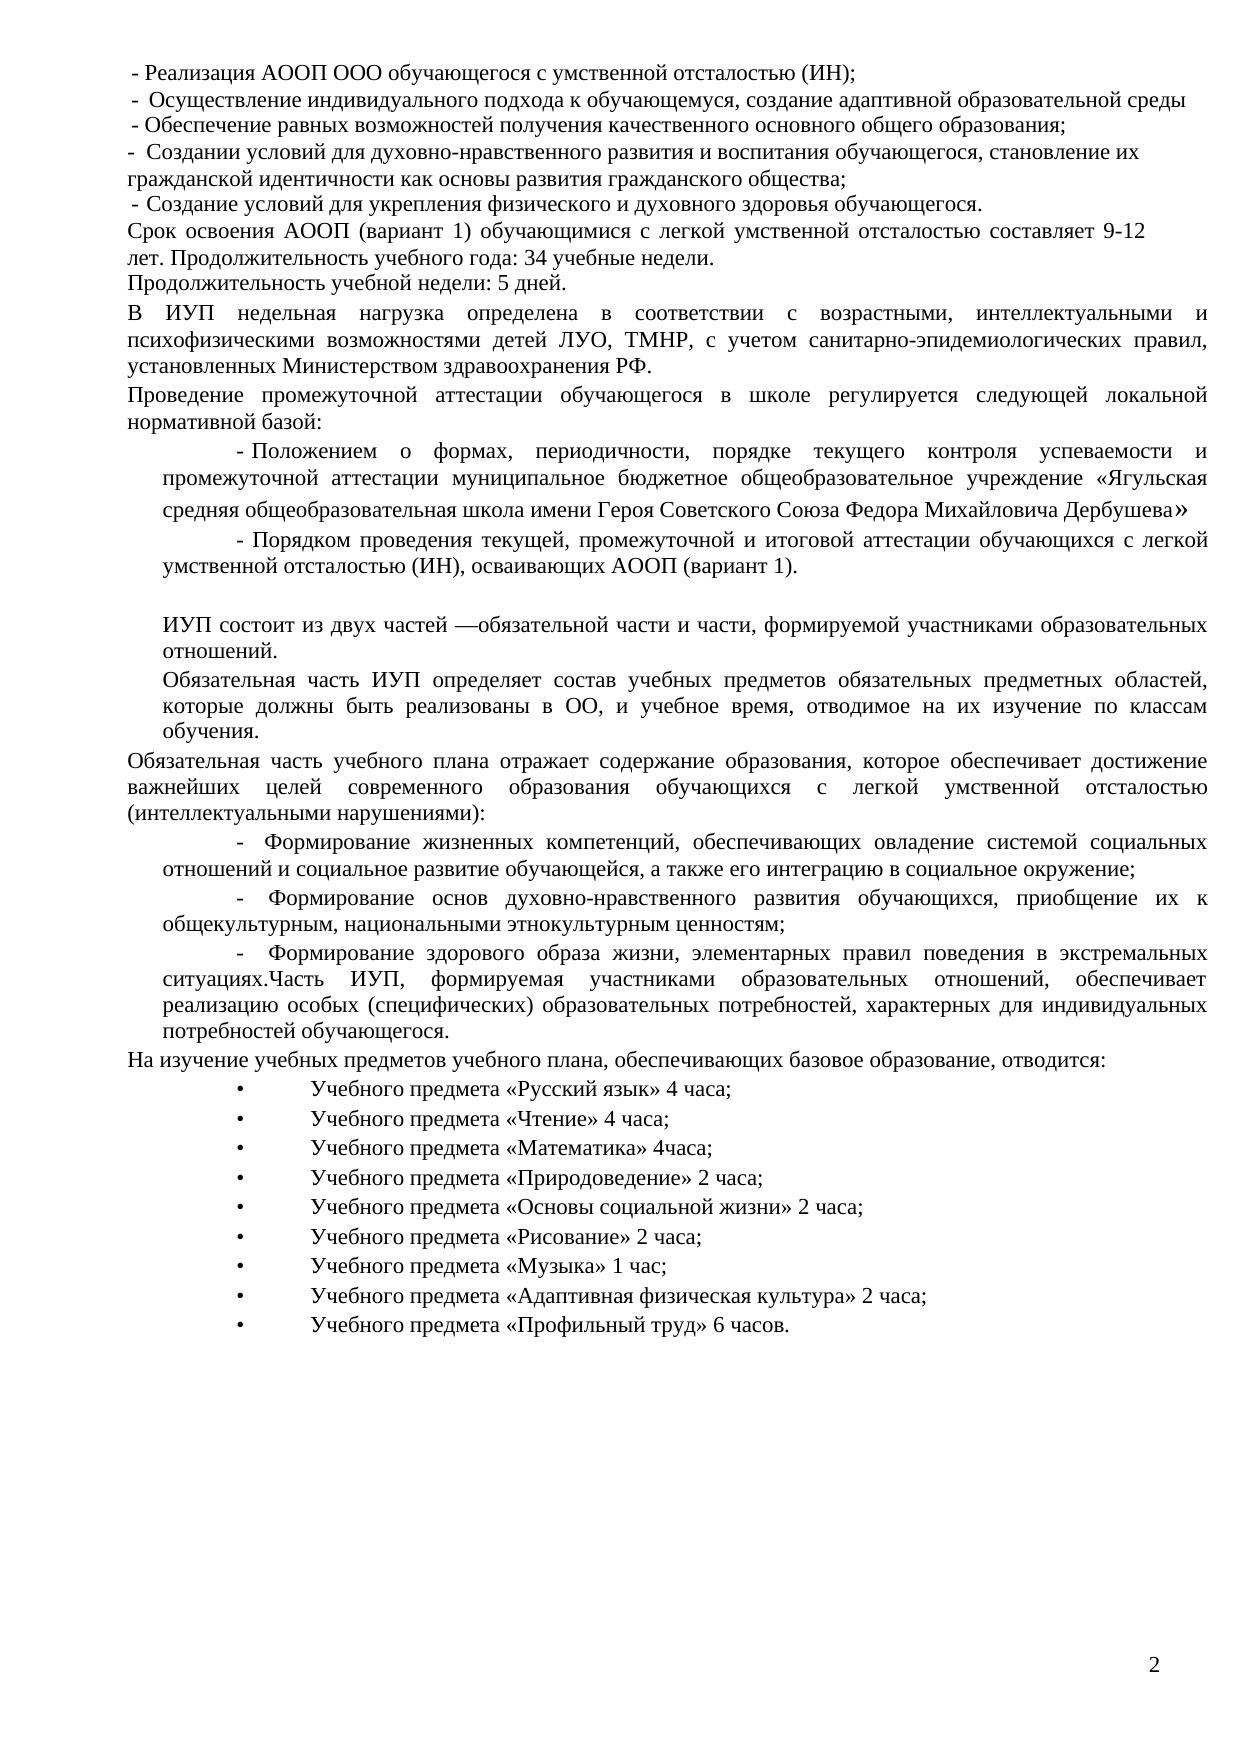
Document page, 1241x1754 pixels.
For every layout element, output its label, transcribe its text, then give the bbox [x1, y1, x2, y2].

text ИУП состоит из двух частей —обязательной части и части, формируемой участниками образовательных отношений. [162, 611, 1209, 663]
list Учебного предмета «Адаптивная физическая культура» 2 часа; [236, 1282, 1223, 1308]
text Проведение промежуточной аттестации обучающегося в школе регулируется следующей локальной нормативной базой: [127, 381, 1209, 434]
list Учебного предмета «Природоведение» 2 часа; [236, 1164, 1223, 1190]
text В ИУП недельная нагрузка определена в соответствии с возрастными, интеллектуальными и психофизическими возможностями детей ЛУО, ТМНР, с учетом санитарно-эпидемиологических правил, установленных Министерством здравоохранения РФ. [127, 299, 1209, 378]
list Обеспечение равных возможностей получения качественного основного общего образования; [131, 112, 1223, 138]
text Срок освоения АООП (вариант 1) обучающимися с легкой умственной отсталостью составляет 9-12 лет. Продолжительность учебного года: 34 учебные недели. [127, 217, 1148, 270]
text Обязательная часть учебного плана отражает содержание образования, которое обеспечивает достижение важнейших целей современного образования обучающихся с легкой умственной отсталостью (интеллектуальными нарушениями): [127, 747, 1209, 825]
list Положением о формах, периодичности, порядке текущего контроля успеваемости и промежуточной аттестации муниципальное бюджетное общеобразовательное учреждение «Ягульская средняя общеобразовательная школа имени Героя Советского Союза Федора Михайловича Дербушева» [162, 437, 1209, 523]
list Учебного предмета «Чтение» 4 часа; [236, 1105, 1223, 1131]
text Обязательная часть ИУП определяет состав учебных предметов обязательных предметных областей, которые должны быть реализованы в ОО, и учебное время, отводимое на их изучение по классам обучения. [162, 667, 1209, 744]
list Создании условий для духовно-нравственного развития и воспитания обучающегося, становление их гражданской идентичности как основы развития гражданского общества; [127, 138, 1223, 191]
list Учебного предмета «Основы социальной жизни» 2 часа; [236, 1193, 1223, 1219]
list Порядком проведения текущей, промежуточной и итоговой аттестации обучающихся с легкой умственной отсталостью (ИН), осваивающих АООП (вариант 1). [162, 527, 1209, 579]
text На изучение учебных предметов учебного плана, обеспечивающих базовое образование, отводится: [127, 1046, 1223, 1072]
list Формирование здорового образа жизни, элементарных правил поведения в экстремальных ситуациях.Часть ИУП, формируемая участниками образовательных отношений, обеспечивает реализацию особых (специфических) образовательных потребностей, характерных для индивидуальных потребностей обучающегося. [162, 940, 1209, 1043]
list Формирование жизненных компетенций, обеспечивающих овладение системой социальных отношений и социальное развитие обучающейся, а также его интеграцию в социальное окружение; [162, 828, 1209, 881]
list Формирование основ духовно-нравственного развития обучающихся, приобщение их к общекультурным, национальными этнокультурным ценностям; [162, 885, 1209, 936]
text Продолжительность учебной недели: 5 дней. [127, 270, 1223, 296]
list Учебного предмета «Рисование» 2 часа; [236, 1223, 1223, 1249]
list Учебного предмета «Музыка» 1 час; [236, 1252, 1223, 1278]
list Создание условий для укрепления физического и духовного здоровья обучающегося. [131, 191, 1223, 217]
list Учебного предмета «Профильный труд» 6 часов. [236, 1311, 1223, 1338]
list Осуществление индивидуального подхода к обучающемуся, создание адаптивной образовательной среды [131, 86, 1223, 112]
list Учебного предмета «Русский язык» 4 часа; [236, 1075, 1223, 1102]
list Учебного предмета «Математика» 4часа; [236, 1134, 1223, 1161]
list Реализация АООП ООО обучающегося с умственной отсталостью (ИН); [131, 59, 1223, 85]
